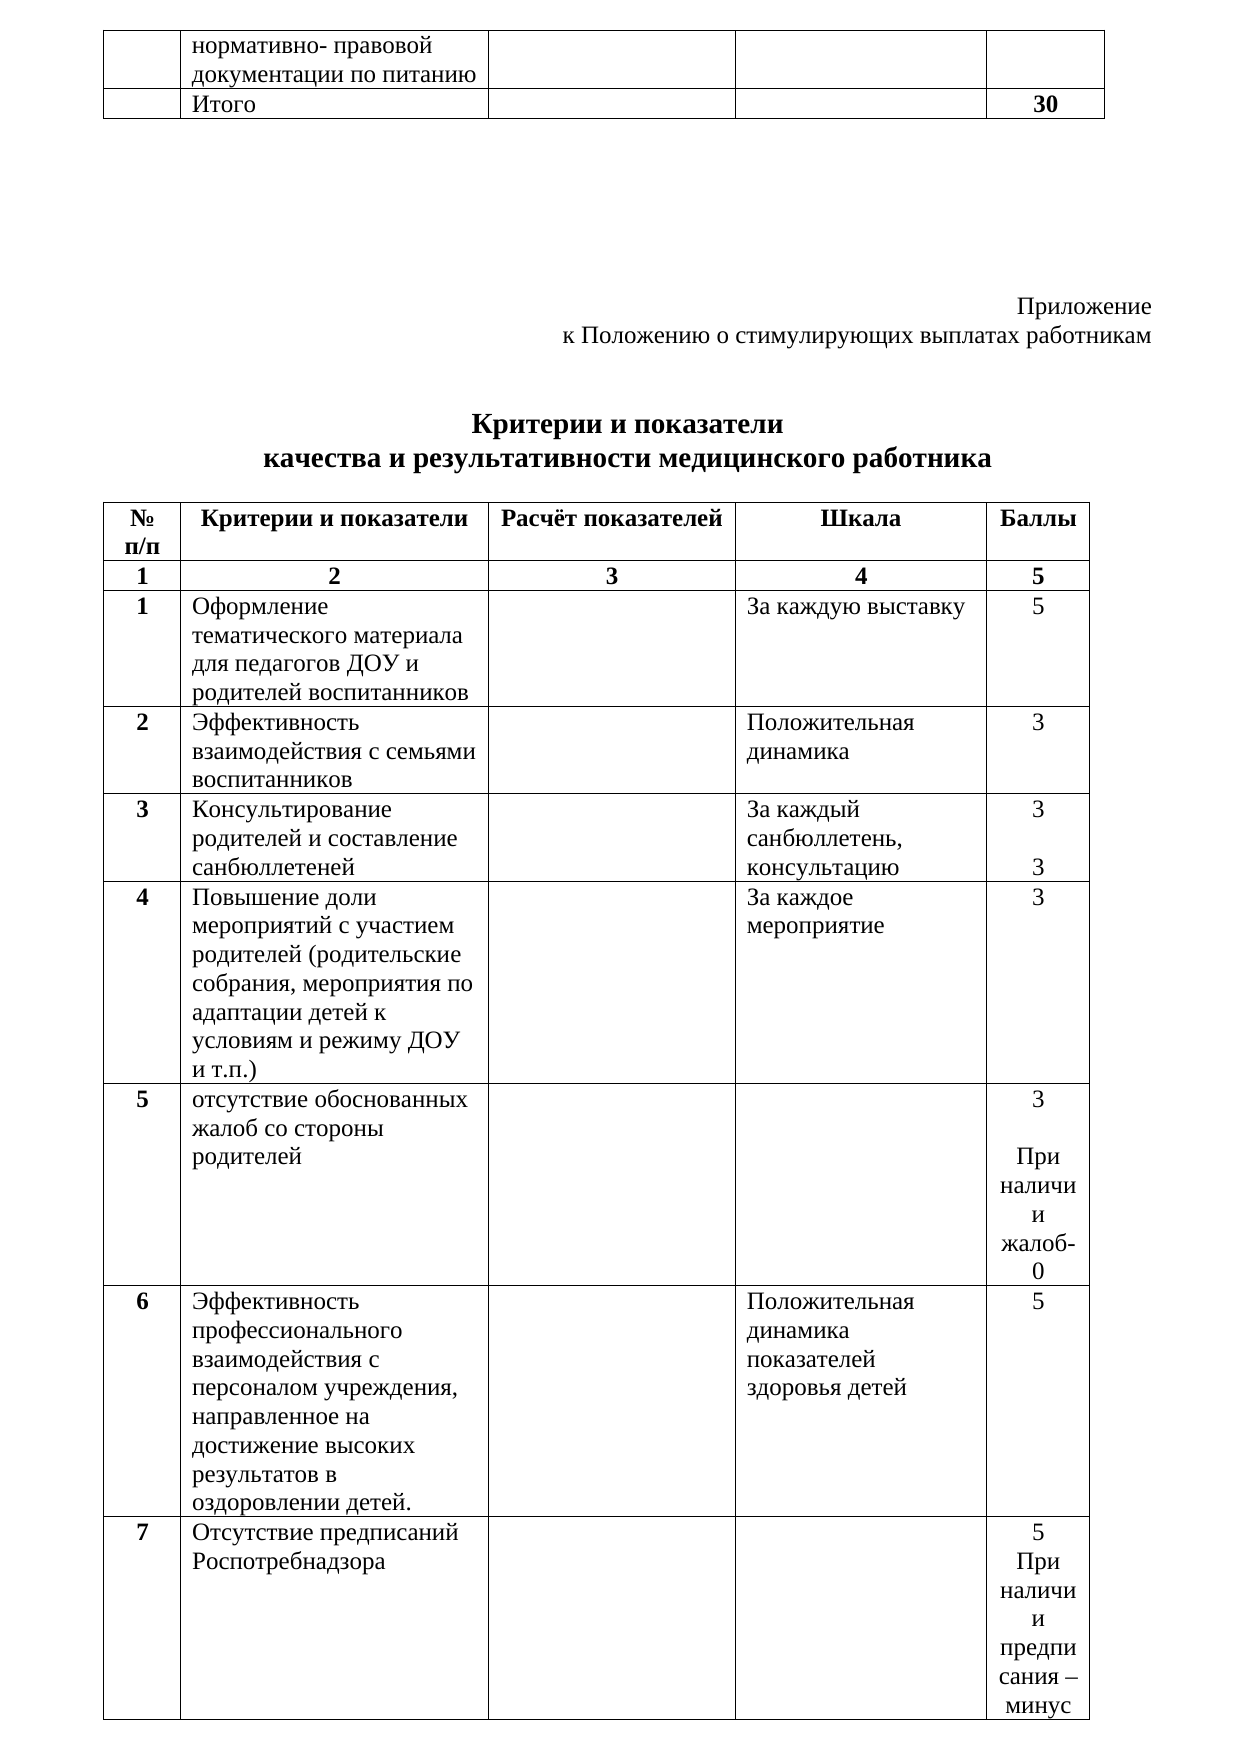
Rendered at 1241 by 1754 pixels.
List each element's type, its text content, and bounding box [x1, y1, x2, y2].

table_cell 2 [104, 707, 180, 793]
table_cell 4 [104, 882, 180, 1083]
table_cell [489, 1084, 735, 1285]
table_cell [736, 1517, 986, 1718]
table_cell [489, 1517, 735, 1718]
table_header Расчёт показателей [489, 503, 735, 560]
table_header № п/п [104, 503, 180, 560]
text качества и результативности медицинского работника [103, 440, 1152, 473]
text Приложение [103, 291, 1152, 320]
table_cell [736, 31, 986, 88]
text Критерии и показатели [103, 406, 1152, 440]
table_cell 6 [104, 1286, 180, 1516]
table_cell Эффективность взаимодействия с семьями воспитанников [181, 707, 488, 793]
table_cell 9 [104, 31, 180, 88]
table_cell Итого [181, 89, 488, 118]
table_cell [736, 1084, 986, 1285]
table_cell [489, 882, 735, 1083]
table_cell 3 [489, 561, 735, 590]
table_cell 5 [987, 561, 1089, 590]
table_cell [489, 1286, 735, 1516]
table_cell 7 [104, 1517, 180, 1718]
table_cell Оформление тематического материала для педагогов ДОУ и родителей воспитанников [181, 591, 488, 706]
table_cell За каждый санбюллетень, консультацию [736, 794, 986, 881]
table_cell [181, 31, 488, 88]
text к Положению о стимулирующих выплатах работникам [103, 320, 1152, 349]
table_cell [736, 89, 986, 118]
table_header Критерии и показатели [181, 503, 488, 560]
table_cell 30 [987, 89, 1104, 118]
table_cell 3 [987, 707, 1089, 793]
table_cell 5 [987, 591, 1089, 706]
table_cell 1 [104, 561, 180, 590]
table_header Баллы [987, 503, 1089, 560]
table_cell За каждое мероприятие [736, 882, 986, 1083]
table_header Шкала [736, 503, 986, 560]
table_cell [489, 591, 735, 706]
table_cell [104, 89, 180, 118]
table_cell Консультирование родителей и составление санбюллетеней [181, 794, 488, 881]
table_cell 5 [104, 1084, 180, 1285]
table_cell 5 [987, 31, 1104, 88]
table_cell Эффективность профессионального взаимодействия с персоналом учреждения, направленное на достижение высоких результатов в оздоровлении детей. [181, 1286, 488, 1516]
table_cell 4 [736, 561, 986, 590]
table_cell Положительная динамика показателей здоровья детей [736, 1286, 986, 1516]
table_cell Повышение доли мероприятий с участием родителей (родительские собрания, мероприятия по адаптации детей к условиям и режиму ДОУ и т.п.) [181, 882, 488, 1083]
table_cell отсутствие обоснованных жалоб со стороны родителей [181, 1084, 488, 1285]
table_cell [489, 707, 735, 793]
table_cell 3 [987, 882, 1089, 1083]
table_cell За каждую выставку [736, 591, 986, 706]
table_cell 2 [181, 561, 488, 590]
table_cell Положительная динамика [736, 707, 986, 793]
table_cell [181, 1517, 488, 1718]
table_cell [489, 89, 735, 118]
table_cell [987, 1517, 1089, 1718]
table_cell 3 [104, 794, 180, 881]
table_cell 3 При наличии жалоб-0 [987, 1084, 1089, 1285]
table_cell 5 [987, 1286, 1089, 1516]
table_cell 3 3 [987, 794, 1089, 881]
table_cell [489, 31, 735, 88]
table_cell [489, 794, 735, 881]
table_cell 1 [104, 591, 180, 706]
